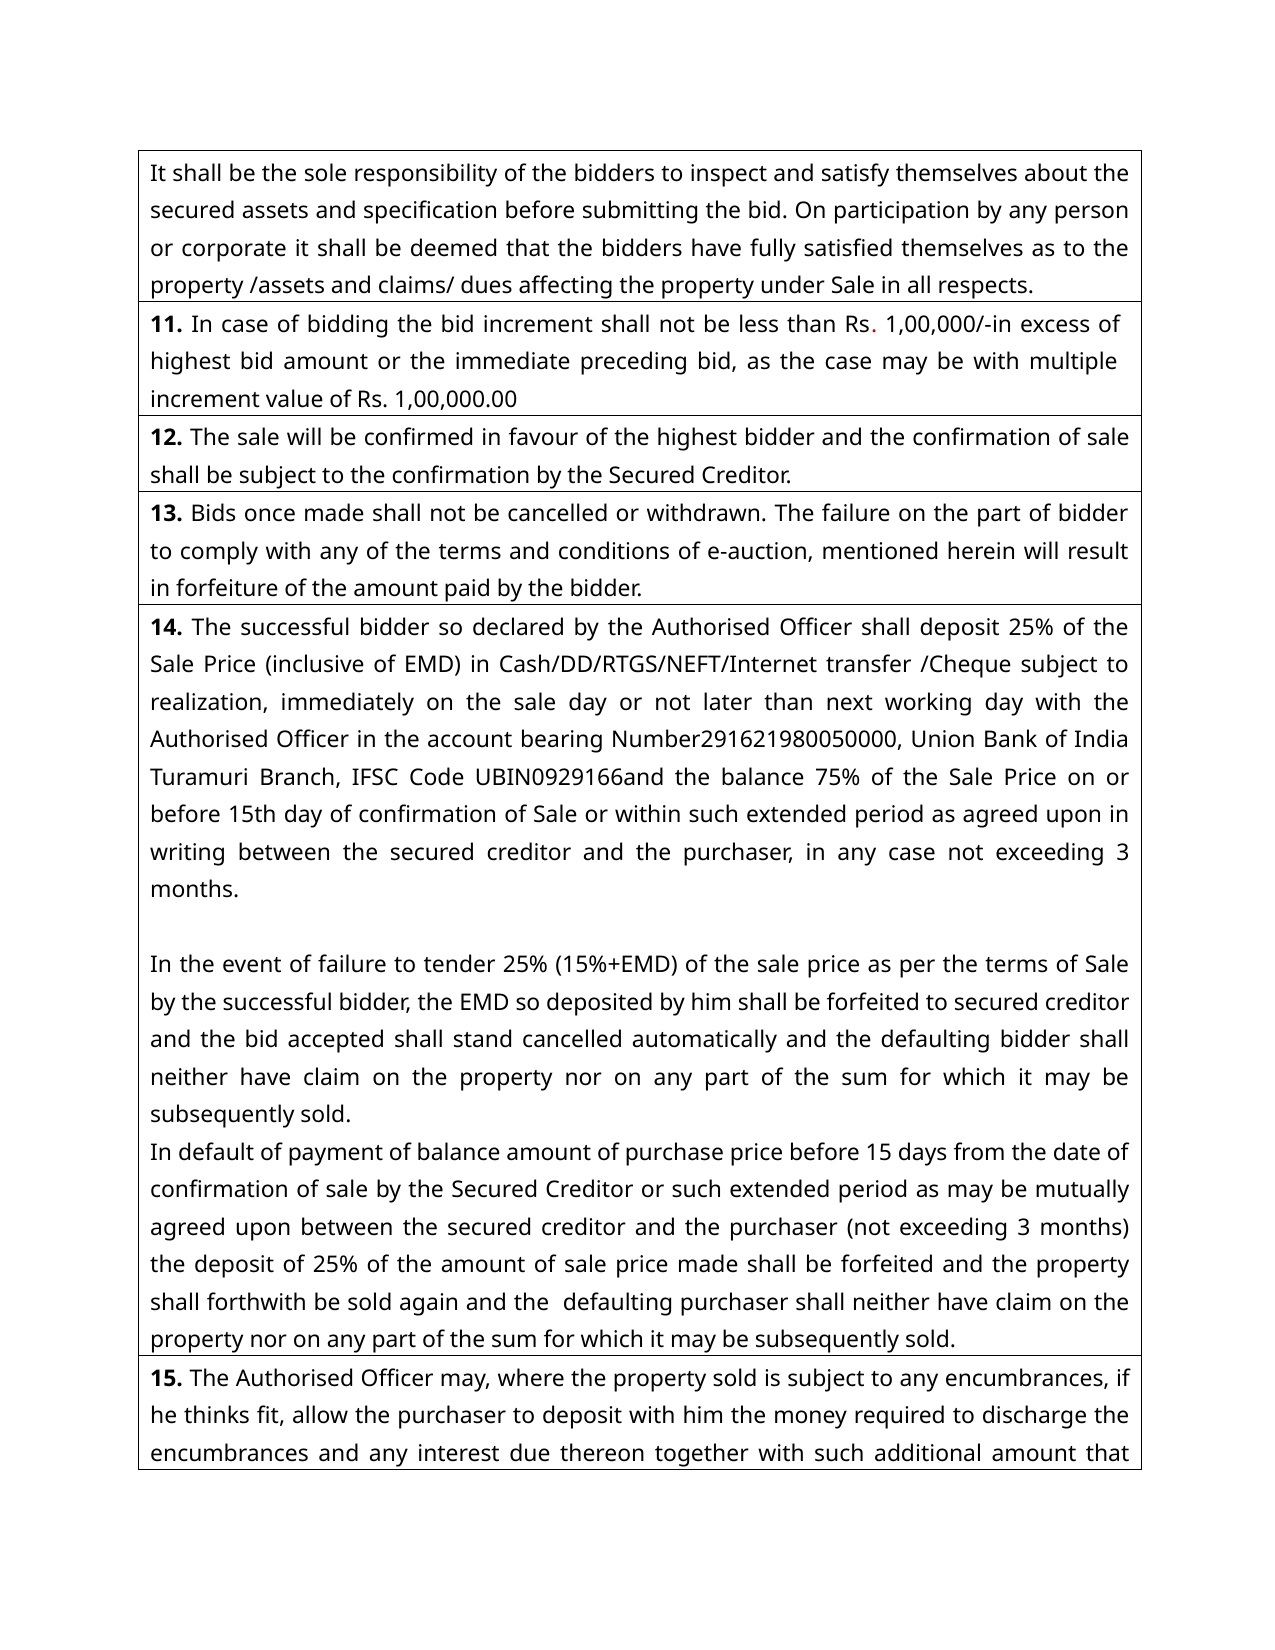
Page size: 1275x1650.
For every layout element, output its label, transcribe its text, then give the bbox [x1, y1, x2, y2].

table_cell 11. In case of bidding the bid increment shall not be less than Rs. 1,00,000/-in excess of highest bid amount or the immediate preceding bid, as the case may be with multiple increment value of Rs. 1,00,000.00 [139, 302, 1141, 414]
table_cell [139, 1356, 1141, 1469]
table_cell 12. The sale will be confirmed in favour of the highest bidder and the confirmation of sale shall be subject to the confirmation by the Secured Creditor. [139, 416, 1141, 491]
table_cell 14. The successful bidder so declared by the Authorised Officer shall deposit 25% of the Sale Price (inclusive of EMD) in Cash/DD/RTGS/NEFT/Internet transfer /Cheque subject to realization, immediately on the sale day or not later than next working day with the Authorised Officer in the account bearing Number291621980050000, Union Bank of India Turamuri Branch, IFSC Code UBIN0929166and the balance 75% of the Sale Price on or before 15th day of confirmation of Sale or within such extended period as agreed upon in writing between the secured creditor and the purchaser, in any case not exceeding 3 months. In the event of failure to tender 25% (15%+EMD) of the sale price as per the terms of Sale by the successful bidder, the EMD so deposited by him shall be forfeited to secured creditor and the bid accepted shall stand cancelled automatically and the defaulting bidder shall neither have claim on the property nor on any part of the sum for which it may be subsequently sold. In default of payment of balance amount of purchase price before 15 days from the date of confirmation of sale by the Secured Creditor or such extended period as may be mutually agreed upon between the secured creditor and the purchaser (not exceeding 3 months) the deposit of 25% of the amount of sale price made shall be forfeited and the property shall forthwith be sold again and the defaulting purchaser shall neither have claim on the property nor on any part of the sum for which it may be subsequently sold. [139, 605, 1141, 1355]
table_cell 13. Bids once made shall not be cancelled or withdrawn. The failure on the part of bidder to comply with any of the terms and conditions of e-auction, mentioned herein will result in forfeiture of the amount paid by the bidder. [139, 492, 1141, 604]
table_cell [139, 151, 1141, 301]
